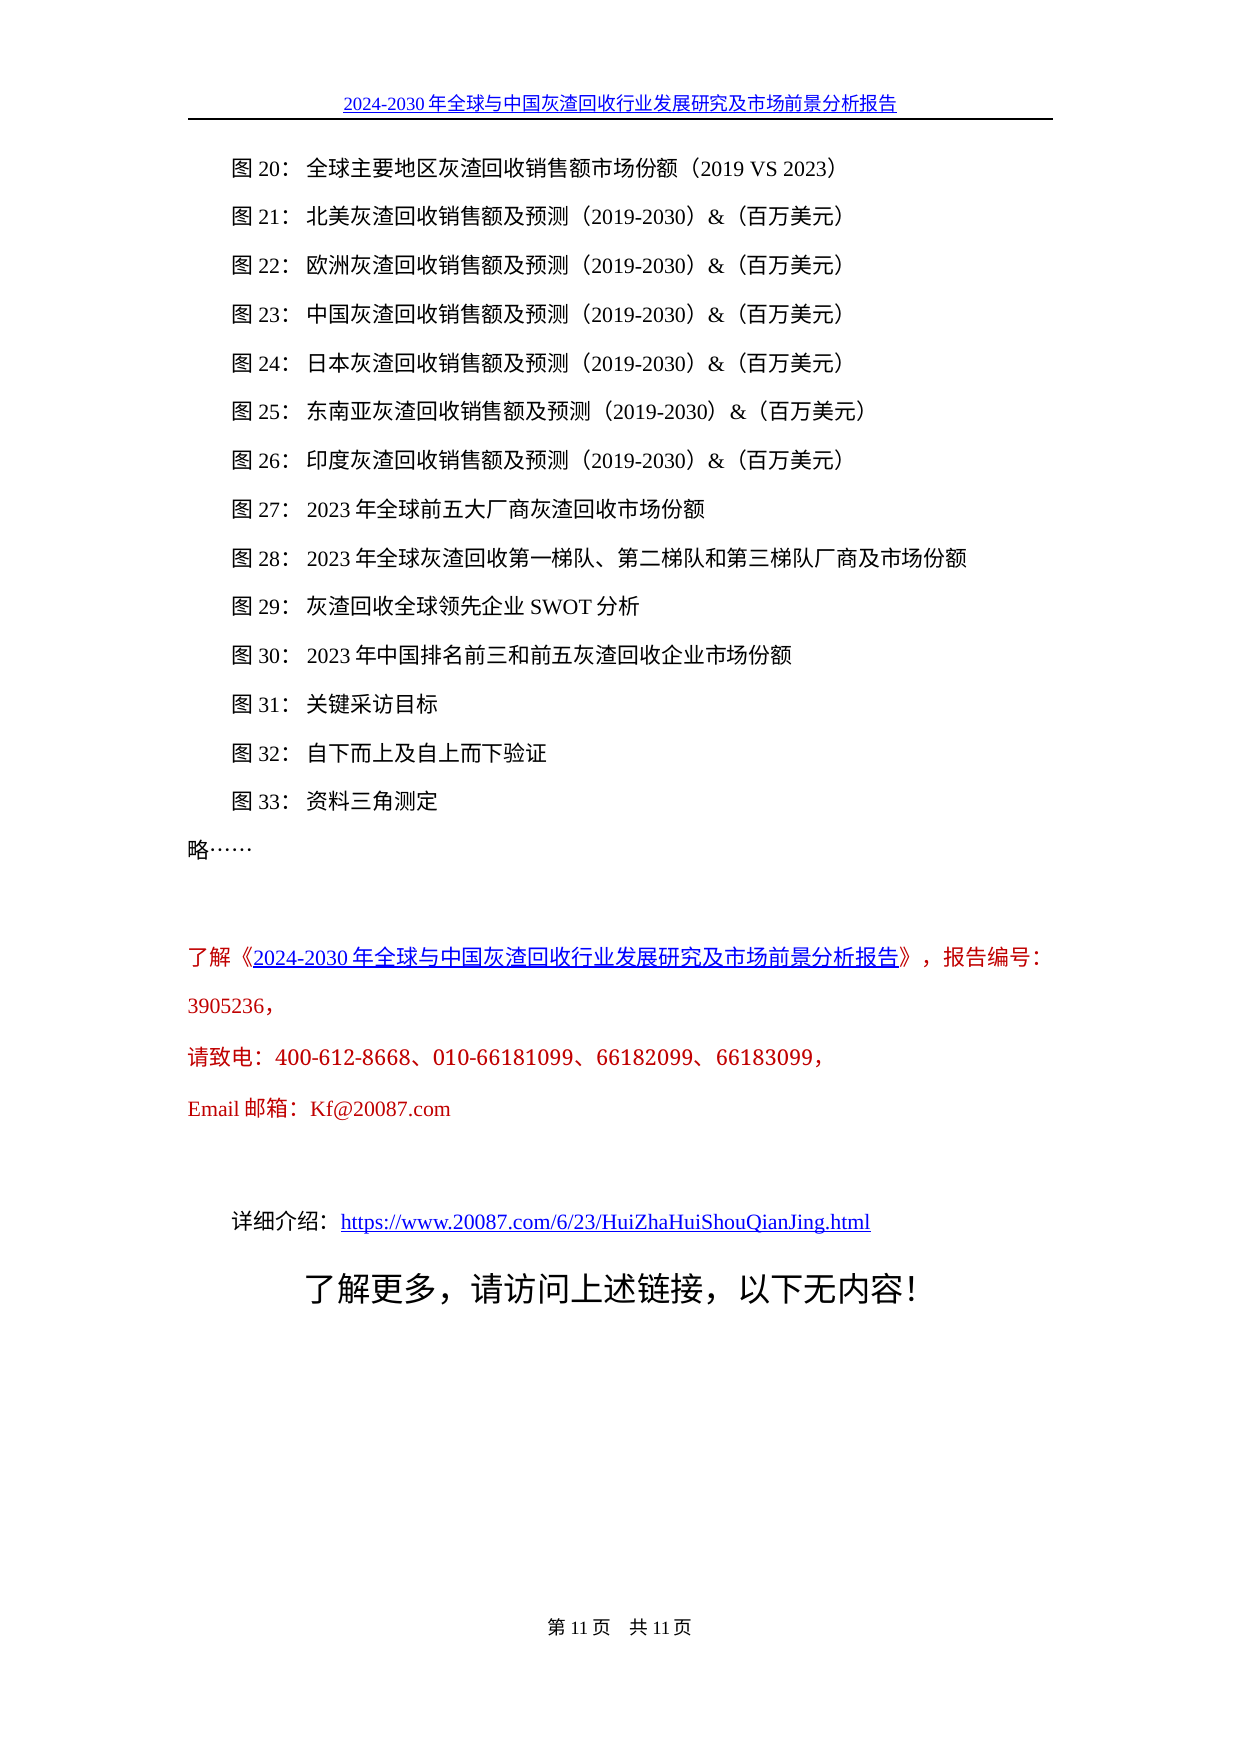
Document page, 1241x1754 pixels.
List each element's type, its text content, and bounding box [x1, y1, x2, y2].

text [187, 150, 1053, 865]
text 详细介绍：https://www.20087.com/6/23/HuiZhaHuiShouQianJing.html [187, 1204, 1053, 1236]
text 请致电：400-612-8668、010-66181099、66182099、66183099， [187, 1039, 1053, 1072]
text 了解《2024-2030年全球与中国灰渣回收行业发展研究及市场前景分析报告》，报告编号：3905236， [187, 939, 1053, 1020]
text Email邮箱：Kf@20087.com [187, 1091, 1053, 1123]
title 了解更多，请访问上述链接，以下无内容！ [187, 1254, 1053, 1319]
